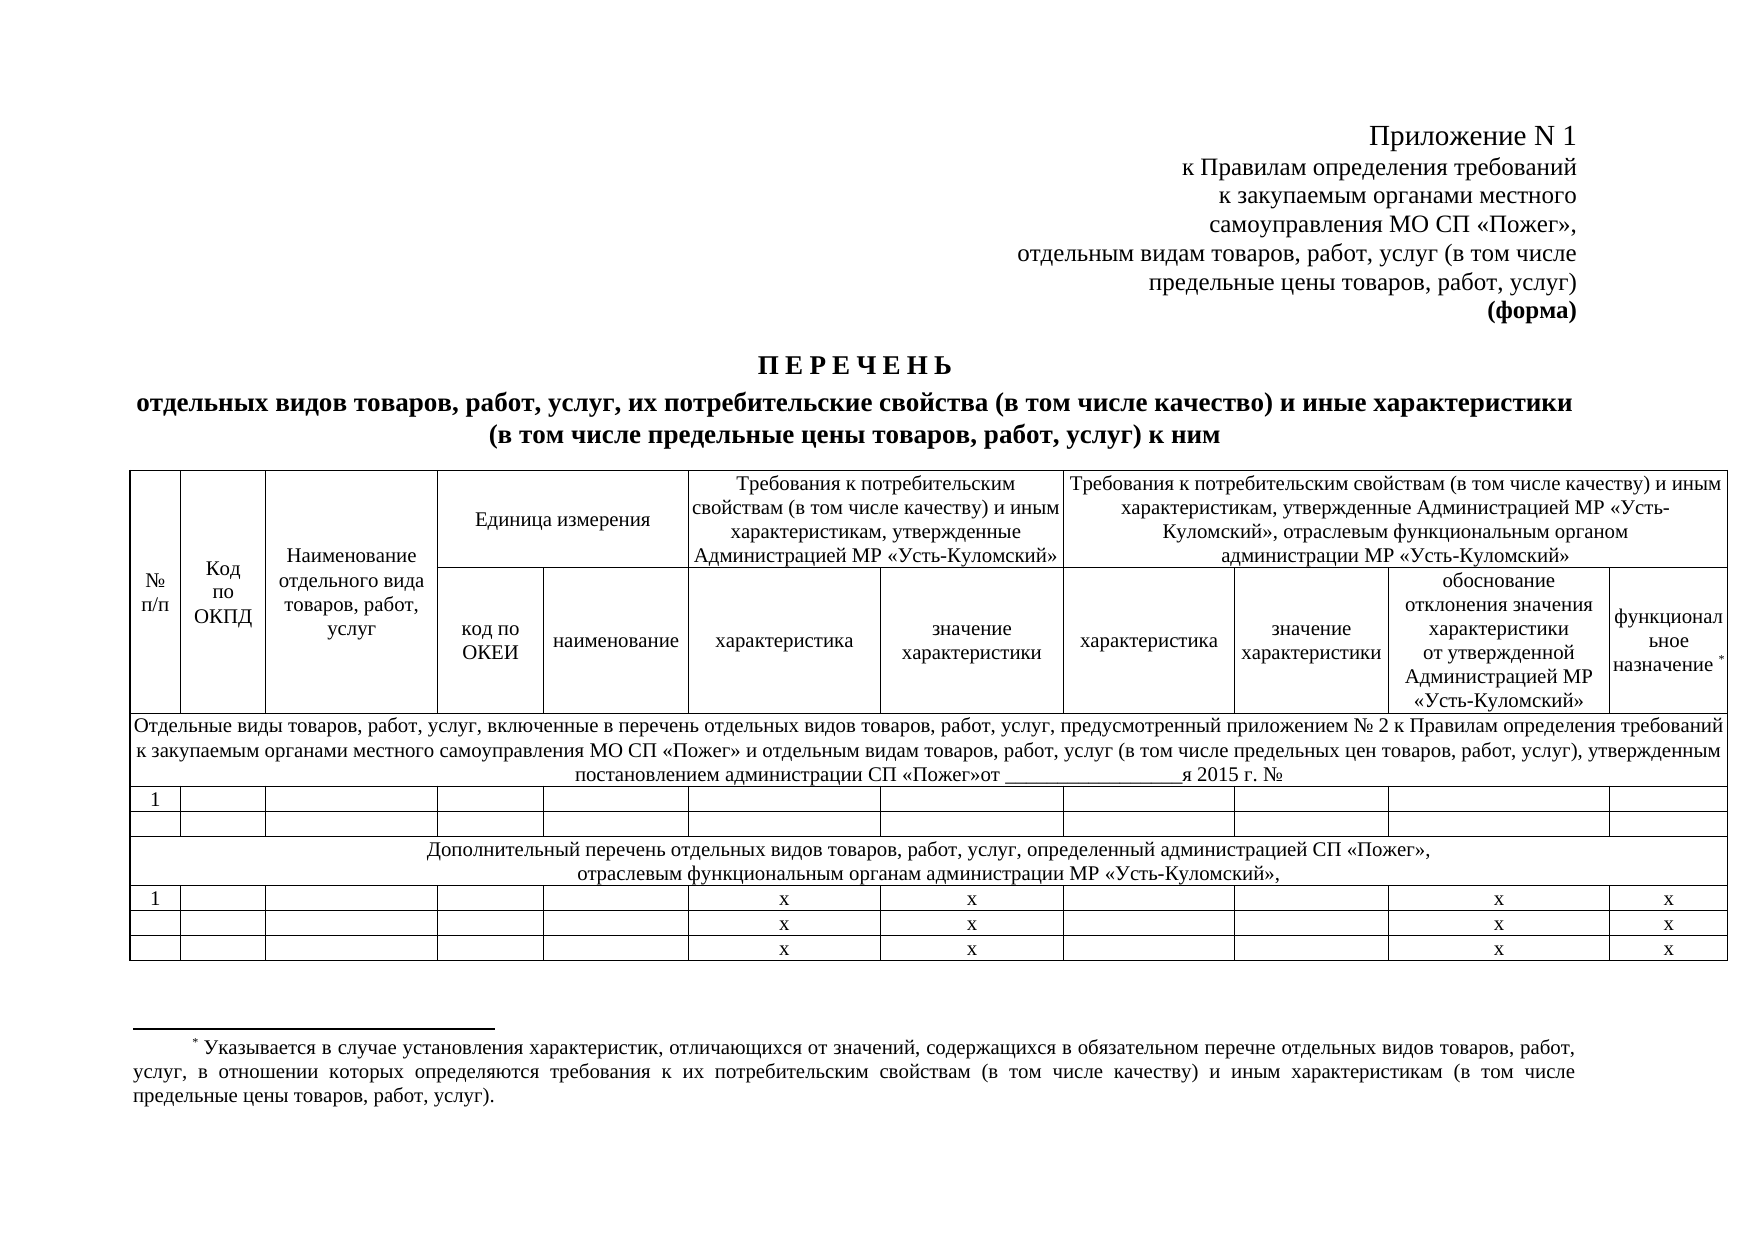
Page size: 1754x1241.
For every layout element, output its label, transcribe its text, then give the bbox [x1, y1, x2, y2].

table_cell функциональное назначение * [1610, 568, 1727, 712]
table_cell [544, 886, 688, 910]
table_cell [266, 812, 437, 836]
table_cell [266, 936, 437, 960]
table_cell [544, 812, 688, 836]
table_header Наименование отдельного вида товаров, работ, услуг [266, 471, 437, 712]
text отдельных видов товаров, работ, услуг, их потребительские свойства (в том числе качество) и иные характеристики (в том числе предельные цены товаров, работ, услуг) к ним [133, 387, 1577, 449]
table_cell [544, 911, 688, 935]
table_cell [266, 911, 437, 935]
table_header Требования к потребительским свойствам (в том числе качеству) и иным характеристикам, утвержденные Администрацией МР «Усть-Куломский», отраслевым функциональным органом администрации МР «Усть-Куломский» [1064, 471, 1727, 567]
table_header Код по ОКПД [181, 471, 265, 712]
table_cell [131, 911, 180, 935]
table_cell [689, 787, 880, 811]
table_cell наименование [544, 568, 688, 712]
table_cell х [881, 886, 1063, 910]
table_cell [181, 886, 265, 910]
table_cell [689, 812, 880, 836]
table_cell [131, 936, 180, 960]
table_cell [1235, 911, 1388, 935]
table_cell х [1610, 936, 1727, 960]
table_cell [1235, 936, 1388, 960]
text Приложение N 1 [133, 118, 1577, 152]
table_cell [438, 886, 543, 910]
table_cell [438, 812, 543, 836]
table_cell [266, 886, 437, 910]
table_header Требования к потребительским свойствам (в том числе качеству) и иным характеристикам, утвержденные Администрацией МР «Усть-Куломский» [689, 471, 1063, 567]
title к закупаемым органами местного [133, 180, 1577, 209]
table_cell обоснование отклонения значения характеристики от утвержденной Администрацией МР «Усть-Куломский» [1389, 568, 1609, 712]
table_cell 1 [131, 886, 180, 910]
table_header Единица измерения [438, 471, 688, 567]
table_cell [1235, 812, 1388, 836]
table_cell х [1610, 886, 1727, 910]
table_cell Отдельные виды товаров, работ, услуг, включенные в перечень отдельных видов товаров, работ, услуг, предусмотренный приложением № 2 к Правилам определения требований к закупаемым органами местного самоуправления МО СП «Пожег» и отдельным видам товаров, работ, услуг (в том числе предельных цен товаров, работ, услуг), утвержденным постановлением администрации СП «Пожег»от _________________я 2015 г. № [131, 714, 1727, 786]
table_cell [1389, 787, 1609, 811]
table_header № п/п [131, 471, 180, 712]
table_cell [881, 812, 1063, 836]
table_cell [181, 936, 265, 960]
table_cell [544, 936, 688, 960]
table_cell х [689, 911, 880, 935]
table_cell х [689, 886, 880, 910]
table_cell [181, 812, 265, 836]
table_cell [438, 936, 543, 960]
table_cell [266, 787, 437, 811]
table_cell [1064, 787, 1234, 811]
title предельные цены товаров, работ, услуг) [133, 267, 1577, 295]
table_cell значение характеристики [881, 568, 1063, 712]
table_cell [438, 787, 543, 811]
table_cell [1610, 787, 1727, 811]
title к Правилам определения требований [133, 152, 1577, 180]
table_cell Дополнительный перечень отдельных видов товаров, работ, услуг, определенный администрацией СП «Пожег», отраслевым функциональным органам администрации МР «Усть-Куломский», [131, 837, 1727, 885]
table_cell х [1389, 936, 1609, 960]
table_cell [1389, 812, 1609, 836]
table_cell [1235, 886, 1388, 910]
table_cell [1064, 886, 1234, 910]
table_cell [131, 812, 180, 836]
text (форма) [133, 295, 1577, 324]
table_cell [881, 787, 1063, 811]
table_cell [1064, 812, 1234, 836]
table_cell х [881, 911, 1063, 935]
table_cell значение характеристики [1235, 568, 1388, 712]
title самоуправления МО СП «Пожег», [133, 209, 1577, 238]
table_cell код по ОКЕИ [438, 568, 543, 712]
text ПЕРЕЧЕНЬ [133, 349, 1577, 380]
table_cell х [1610, 911, 1727, 935]
table_cell [1235, 787, 1388, 811]
table_cell [438, 911, 543, 935]
table_cell [1064, 936, 1234, 960]
table_cell характеристика [689, 568, 880, 712]
table_cell х [689, 936, 880, 960]
table_cell х [881, 936, 1063, 960]
table_cell [1610, 812, 1727, 836]
table_cell [181, 911, 265, 935]
table_cell х [1389, 911, 1609, 935]
table_cell [1064, 911, 1234, 935]
table_cell [181, 787, 265, 811]
title отдельным видам товаров, работ, услуг (в том числе [133, 238, 1577, 267]
table_cell 1 [131, 787, 180, 811]
table_cell х [1389, 886, 1609, 910]
table_cell [544, 787, 688, 811]
table_cell характеристика [1064, 568, 1234, 712]
